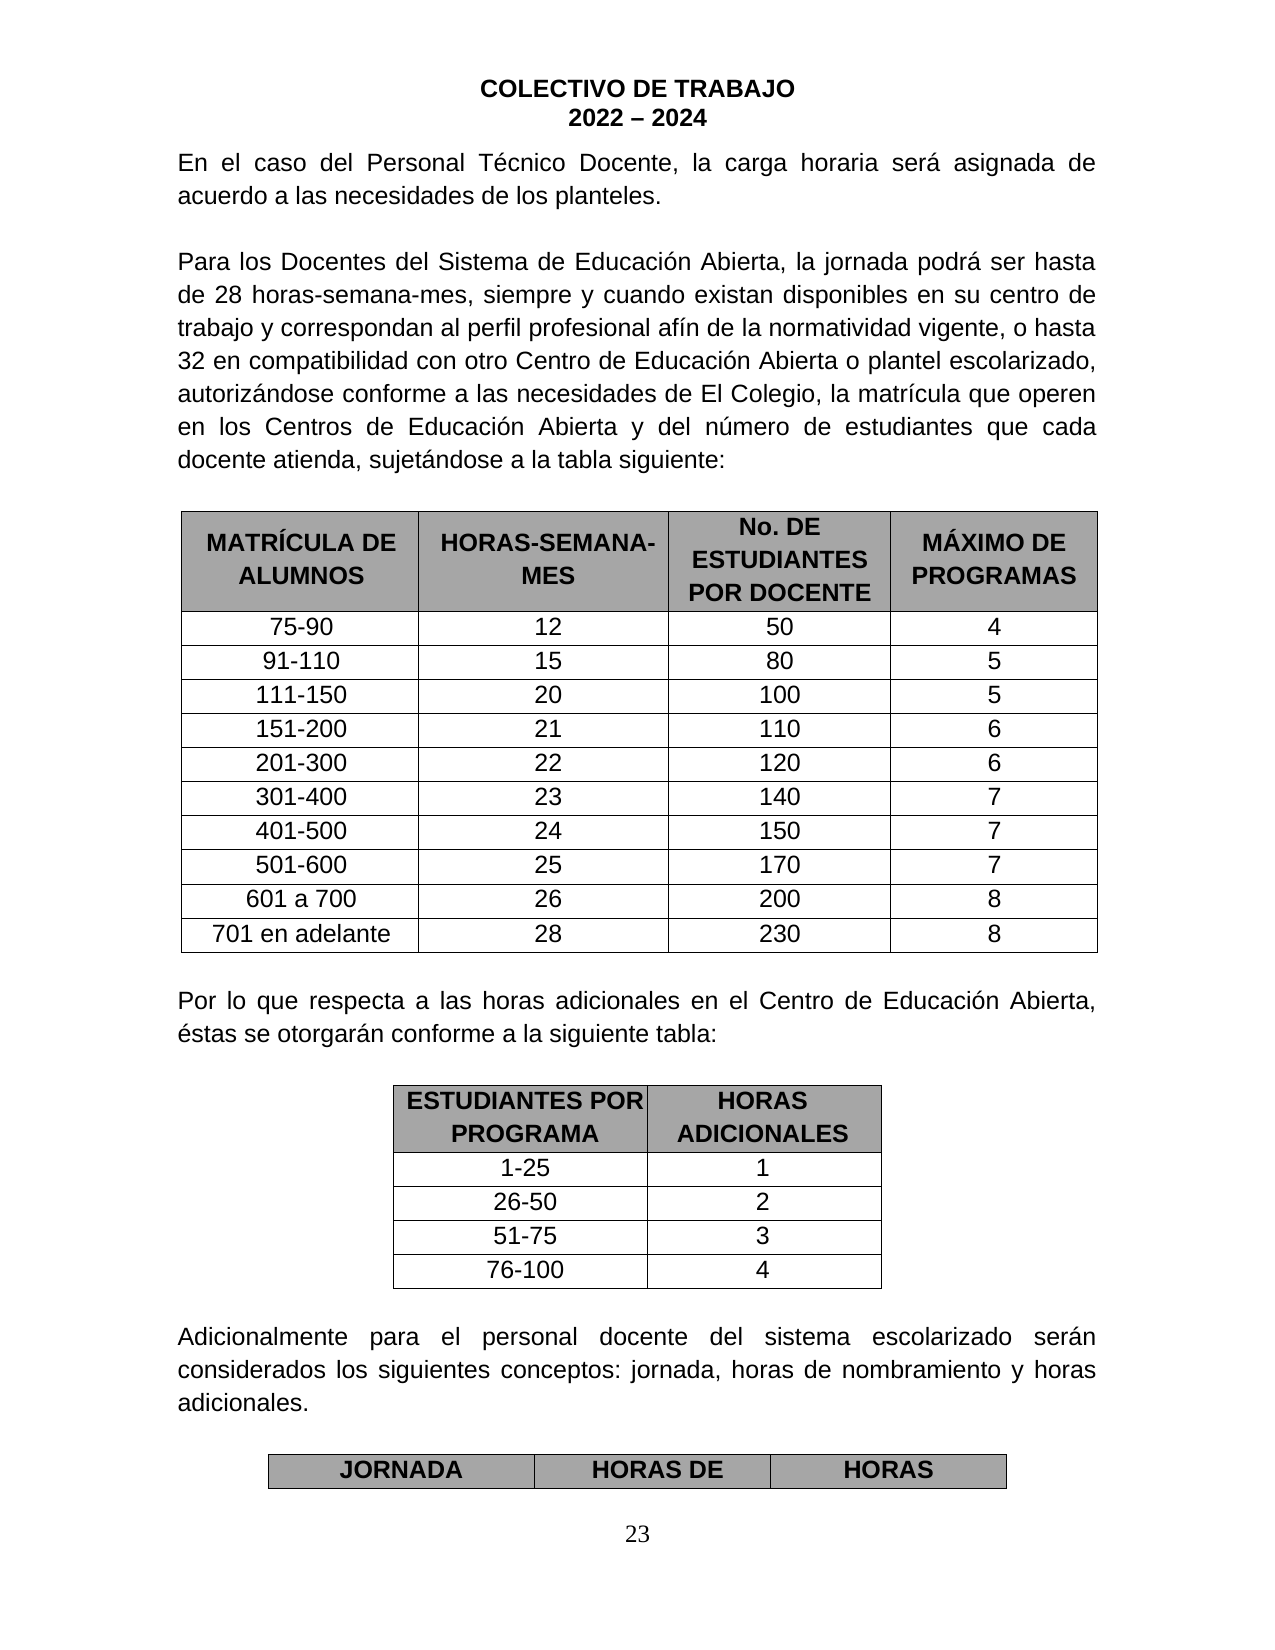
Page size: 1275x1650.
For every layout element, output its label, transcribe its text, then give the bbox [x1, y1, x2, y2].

table_cell 170 [669, 850, 890, 883]
table_cell 301-400 [182, 782, 418, 815]
table_cell 120 [669, 748, 890, 781]
table_header MATRÍCULA DE ALUMNOS [182, 512, 418, 611]
table_cell 75-90 [182, 612, 418, 645]
table_cell 3 [648, 1221, 881, 1254]
table_cell 2 [648, 1187, 881, 1220]
table_cell 140 [669, 782, 890, 815]
table_cell 22 [419, 748, 668, 781]
table_cell 7 [891, 816, 1097, 849]
table_cell 401-500 [182, 816, 418, 849]
table_cell 20 [419, 680, 668, 713]
table_cell 26 [419, 885, 668, 917]
table_header HORAS ADICIONALES [648, 1086, 881, 1152]
table_cell 80 [669, 646, 890, 679]
table_cell 8 [891, 919, 1097, 952]
table_cell 151-200 [182, 714, 418, 747]
table_header ESTUDIANTES POR PROGRAMA [394, 1086, 647, 1152]
table_cell 51-75 [394, 1221, 647, 1254]
table_cell 110 [669, 714, 890, 747]
table_header JORNADA [269, 1455, 534, 1488]
table_cell 150 [669, 816, 890, 849]
text Adicionalmente para el personal docente del sistema escolarizado serán considerados los siguientes conceptos: jornada, horas de nombramiento y horas adicionales. [177, 1322, 1098, 1417]
table_cell 4 [648, 1255, 881, 1288]
table_cell 25 [419, 850, 668, 883]
table_cell 50 [669, 612, 890, 645]
table_cell 24 [419, 816, 668, 849]
table_cell 5 [891, 646, 1097, 679]
text En el caso del Personal Técnico Docente, la carga horaria será asignada de acuerdo a las necesidades de los planteles. [177, 148, 1098, 209]
table_cell 7 [891, 850, 1097, 883]
table_header MÁXIMO DE PROGRAMAS [891, 512, 1097, 611]
table_cell 200 [669, 885, 890, 917]
table_cell 701 en adelante [182, 919, 418, 952]
table_cell 8 [891, 885, 1097, 917]
table_cell 4 [891, 612, 1097, 645]
table_header HORAS ADICIONALES [771, 1455, 1006, 1488]
table_cell 26-50 [394, 1187, 647, 1220]
table_header No. DE ESTUDIANTES POR DOCENTE [669, 512, 890, 611]
table_cell 15 [419, 646, 668, 679]
table_cell 201-300 [182, 748, 418, 781]
table_cell 1 [648, 1153, 881, 1186]
table_cell 5 [891, 680, 1097, 713]
table_cell 501-600 [182, 850, 418, 883]
table_cell 21 [419, 714, 668, 747]
text Por lo que respecta a las horas adicionales en el Centro de Educación Abierta, éstas se otorgarán conforme a la siguiente tabla: [177, 986, 1098, 1047]
table_cell 12 [419, 612, 668, 645]
table_cell 230 [669, 919, 890, 952]
table_cell 91-110 [182, 646, 418, 679]
text Para los Docentes del Sistema de Educación Abierta, la jornada podrá ser hasta de 28 horas-semana-mes, siempre y cuando existan disponibles en su centro de trabajo y correspondan al perfil profesional afín de la normatividad vigente, o hasta 32 en compatibilidad con otro Centro de Educación Abierta o plantel escolarizado, autorizándose conforme a las necesidades de El Colegio, la matrícula que operen en los Centros de Educación Abierta y del número de estudiantes que cada docente atienda, sujetándose a la tabla siguiente: [177, 247, 1098, 473]
table_cell 6 [891, 714, 1097, 747]
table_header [535, 1455, 770, 1488]
table_cell 23 [419, 782, 668, 815]
table_cell 100 [669, 680, 890, 713]
table_cell 28 [419, 919, 668, 952]
table_cell 111-150 [182, 680, 418, 713]
table_cell 601 a 700 [182, 885, 418, 917]
table_cell 7 [891, 782, 1097, 815]
table_cell 76-100 [394, 1255, 647, 1288]
table_header HORAS-SEMANA-MES [419, 512, 668, 611]
table_cell 1-25 [394, 1153, 647, 1186]
table_cell 6 [891, 748, 1097, 781]
